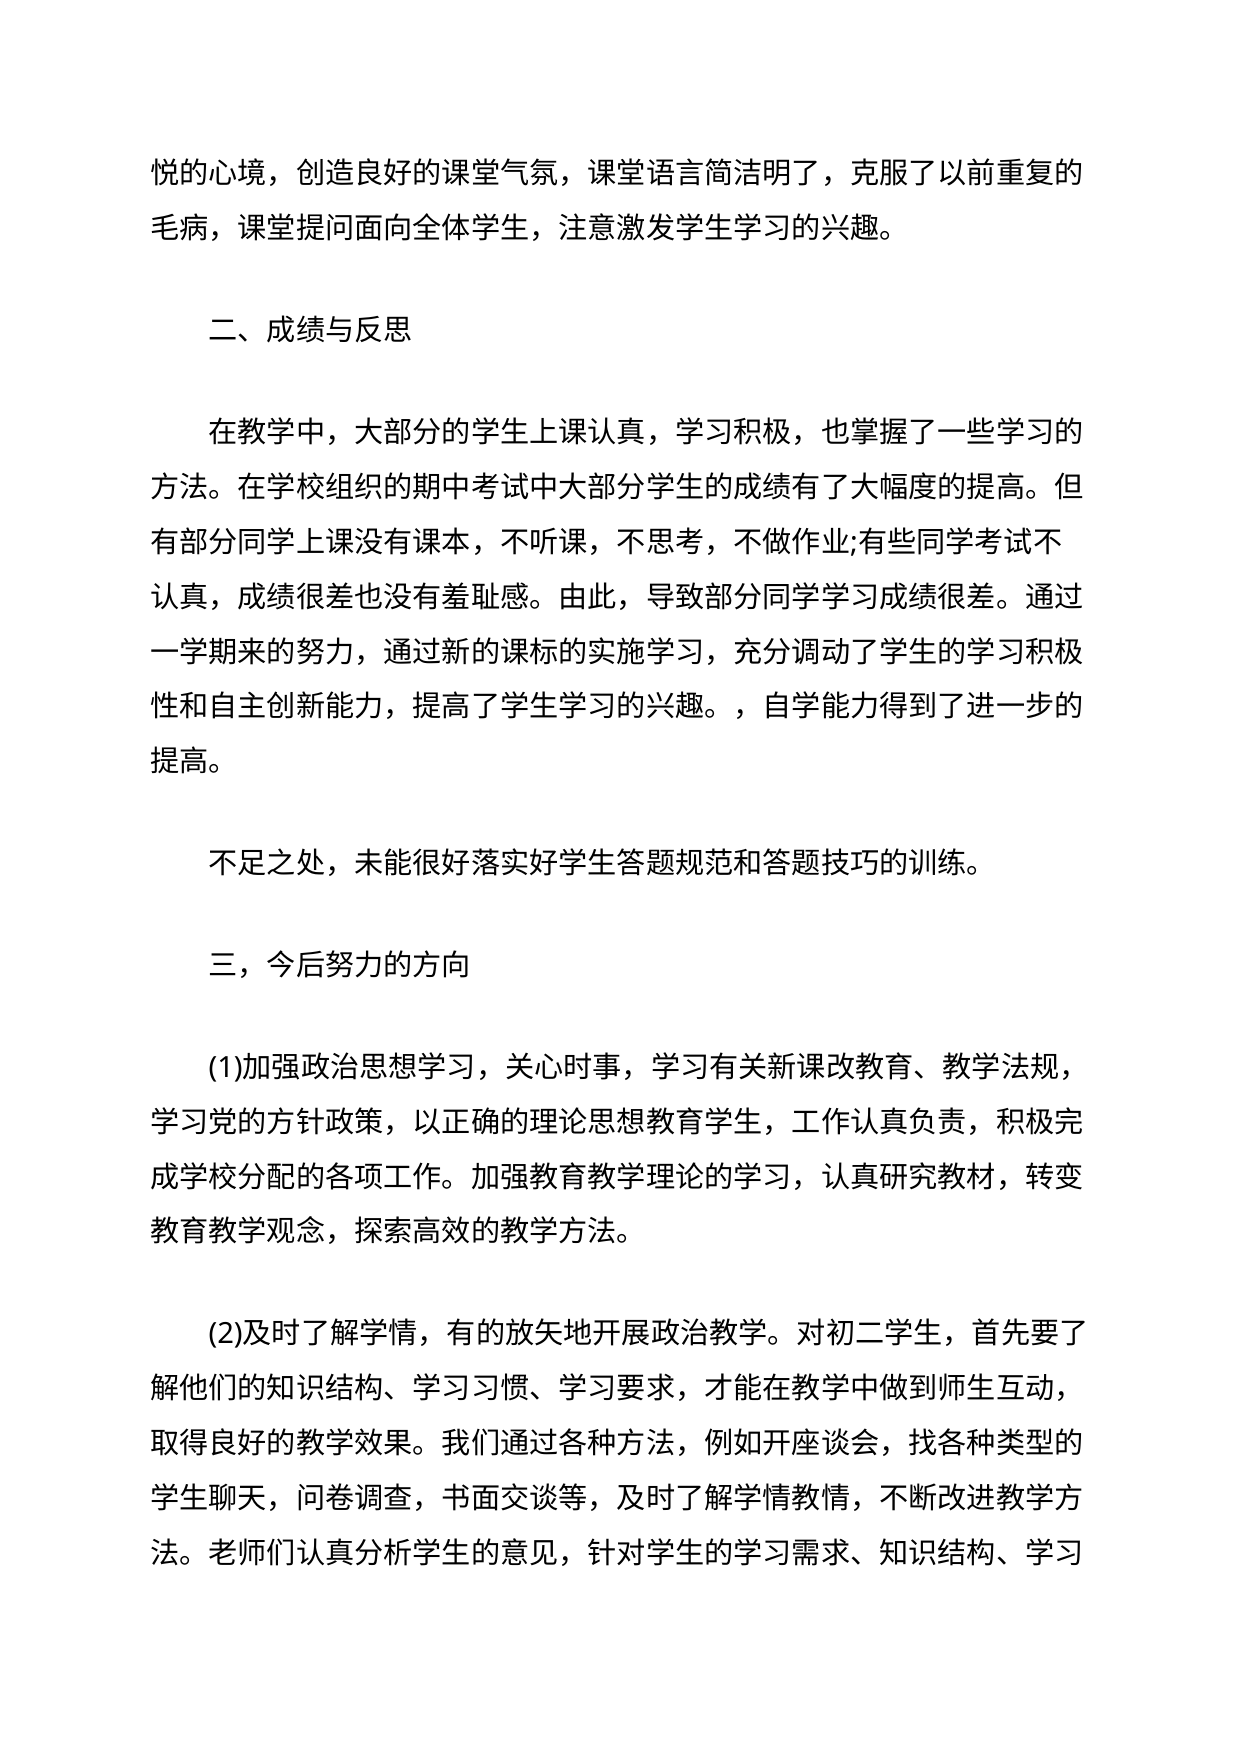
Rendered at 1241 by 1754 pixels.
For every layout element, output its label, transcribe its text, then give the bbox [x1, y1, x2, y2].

text 二、成绩与反思 [150, 307, 1090, 349]
text 不足之处，未能很好落实好学生答题规范和答题技巧的训练。 [150, 840, 1090, 882]
text 在教学中，大部分的学生上课认真，学习积极，也掌握了一些学习的方法。在学校组织的期中考试中大部分学生的成绩有了大幅度的提高。但有部分同学上课没有课本，不听课，不思考，不做作业;有些同学考试不认真，成绩很差也没有羞耻感。由此，导致部分同学学习成绩很差。通过一学期来的努力，通过新的课标的实施学习，充分调动了学生的学习积极性和自主创新能力，提高了学生学习的兴趣。，自学能力得到了进一步的提高。 [150, 408, 1090, 780]
text 三，今后努力的方向 [150, 941, 1090, 984]
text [150, 1310, 1090, 1572]
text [150, 150, 1090, 247]
text (1)加强政治思想学习，关心时事，学习有关新课改教育、教学法规，学习党的方针政策，以正确的理论思想教育学生，工作认真负责，积极完成学校分配的各项工作。加强教育教学理论的学习，认真研究教材，转变教育教学观念，探索高效的教学方法。 [150, 1043, 1090, 1250]
